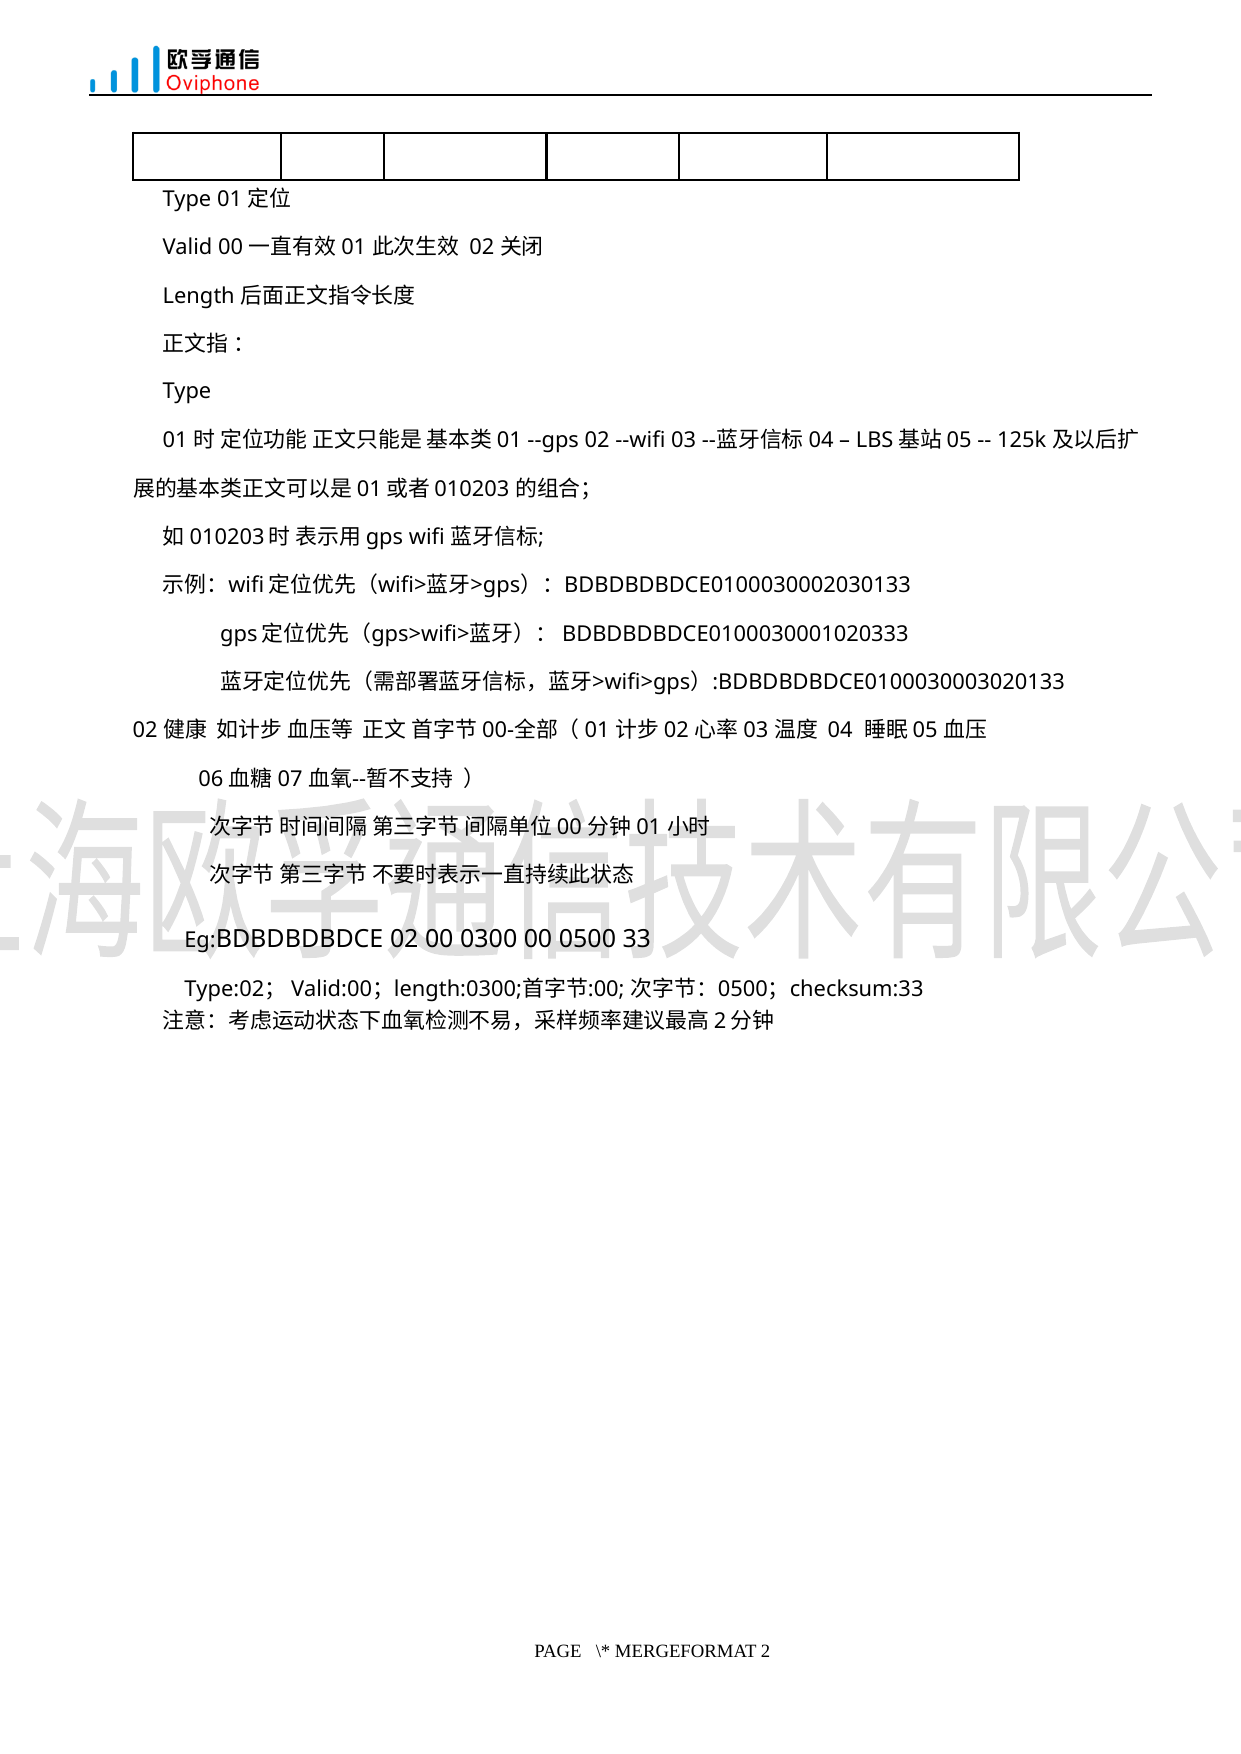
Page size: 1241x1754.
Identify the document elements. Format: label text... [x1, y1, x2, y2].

table_cell [680, 134, 826, 179]
text 06 血糖 07 血氧--暂不支持 ） [111, 760, 1152, 793]
text Type [133, 374, 1152, 407]
text Valid 00 一直有效 01 此次生效 02 关闭 [133, 229, 1152, 262]
text 如 010203时 表示用gps wifi 蓝牙信标; [133, 518, 1152, 551]
table_cell [282, 134, 383, 179]
text Type:02； Valid:00；length:0300;首字节:00; 次字节：0500；checksum:33 [89, 970, 1152, 1003]
text Eg:BDBDBDBDCE 02 00 0300 00 0500 33 [89, 905, 1152, 970]
text 01 时 定位功能 正文只能是 基本类01 --gps 02 --wifi 03 --蓝牙信标 04 – LBS基站 05 -- 125k 及以后扩展的基本类正文可以是 01或者010203 的组合； [133, 421, 1152, 503]
text gps定位优先（gps>wifi>蓝牙）： BDBDBDBDCE0100030001020333 [176, 615, 1152, 648]
text 次字节 时间间隔 第三字节 间隔单位 00 分钟 01 小时 [111, 808, 1152, 841]
text Type 01 定位 [133, 181, 1152, 213]
text Length 后面正文指令长度 [133, 277, 1152, 310]
text 注意：考虑运动状态下血氧检测不易，采样频率建议最高2分钟 [133, 1003, 1152, 1035]
table_cell [828, 134, 1018, 179]
text 02 健康 如计步 血压等 正文 首字节 00-全部（ 01 计步 02 心率 03 温度 04 睡眠 05 血压 [89, 712, 1152, 744]
picture [88, 41, 265, 95]
table_cell [385, 134, 545, 179]
table_cell [548, 134, 678, 179]
text 示例：wifi定位优先（wifi>蓝牙>gps）：BDBDBDBDCE0100030002030133 [133, 567, 1152, 599]
text 蓝牙定位优先（需部署蓝牙信标，蓝牙>wifi>gps）:BDBDBDBDCE0100030003020133 [176, 663, 1152, 696]
text 次字节 第三字节 不要时表示一直持续此状态 [111, 857, 1152, 889]
table_cell [134, 134, 280, 179]
text 正文指 ： [133, 326, 1152, 358]
